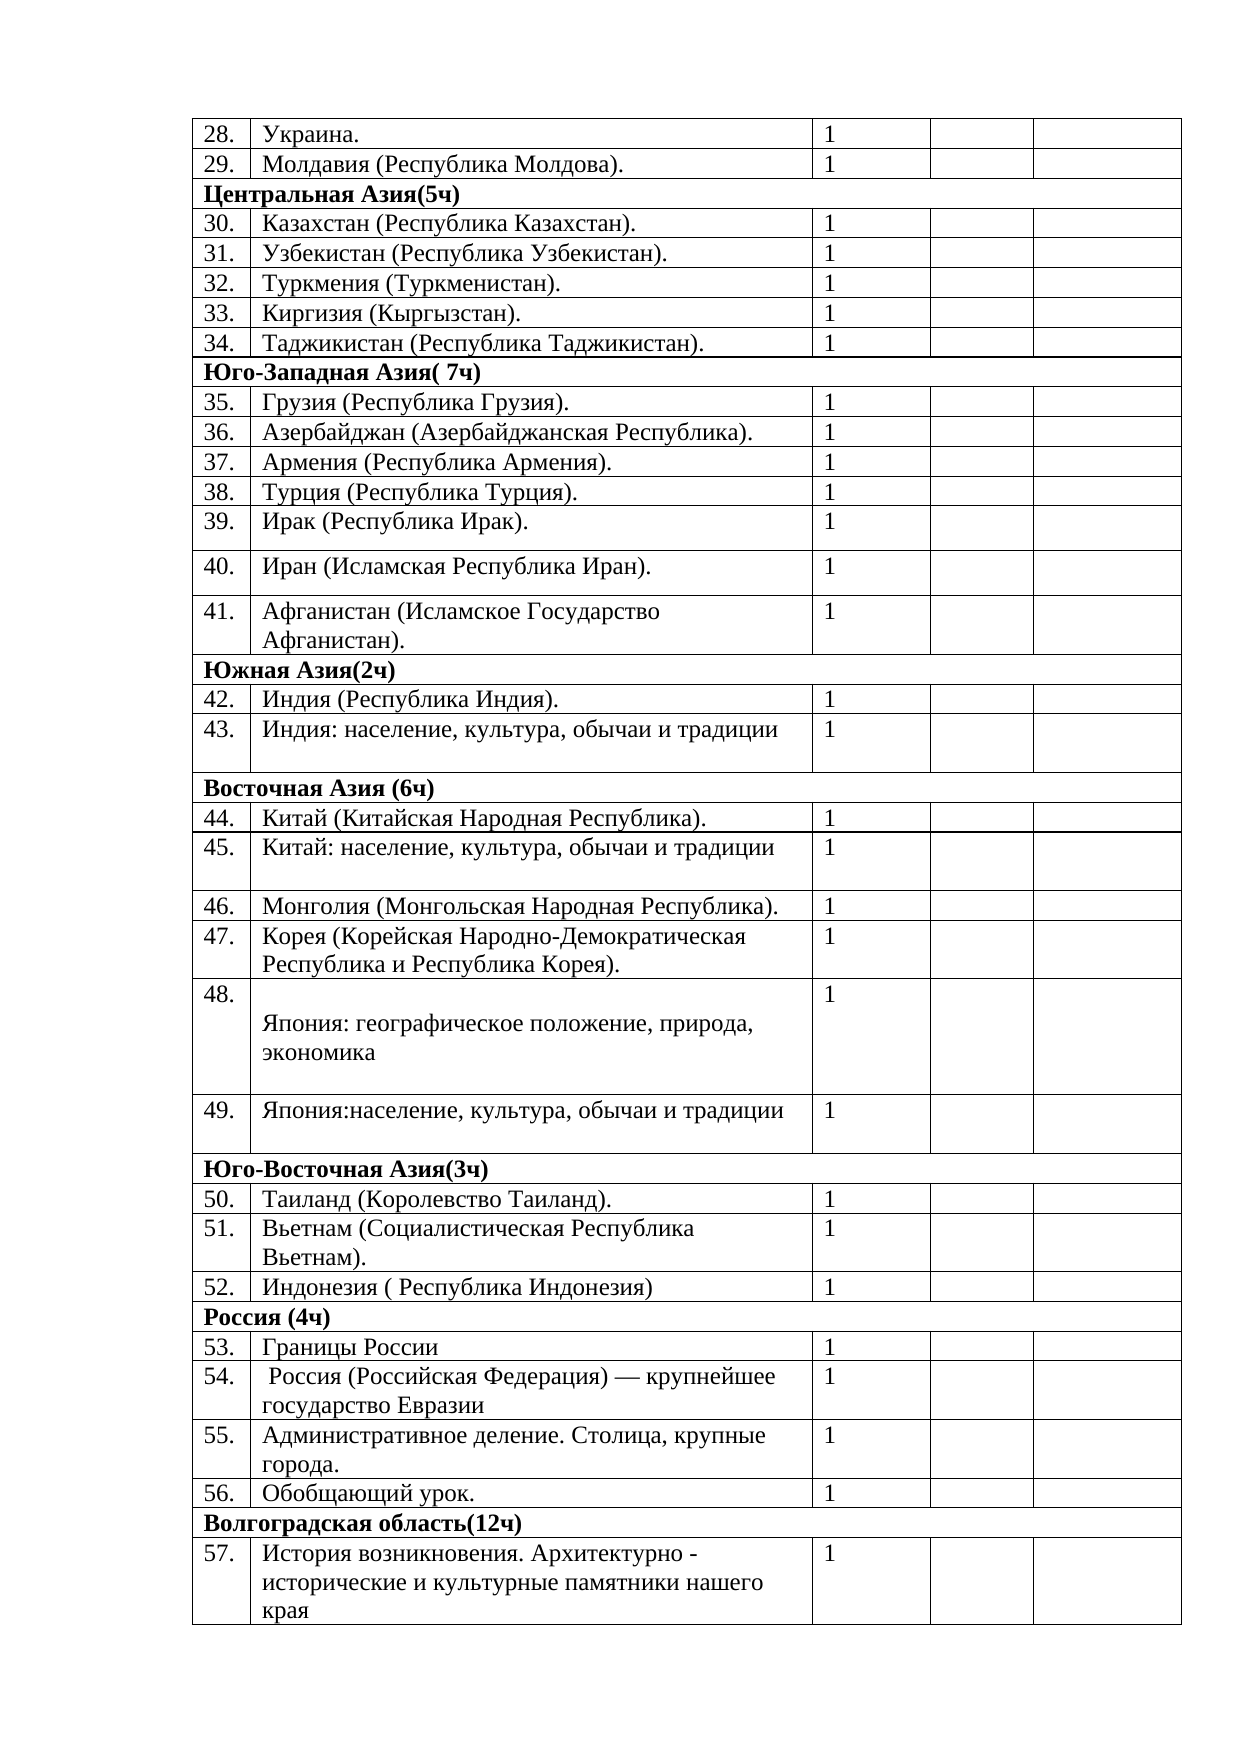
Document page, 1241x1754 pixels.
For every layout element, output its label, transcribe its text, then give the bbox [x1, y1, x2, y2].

table_cell [1034, 685, 1181, 713]
table_cell Восточная Азия (6ч) [193, 773, 1181, 802]
table_cell Армения (Республика Армения). [251, 447, 812, 476]
table_cell 1 [813, 921, 930, 978]
table_cell 1 [813, 477, 930, 505]
table_cell Южная Азия(2ч) [193, 655, 1181, 683]
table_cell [251, 1538, 812, 1624]
table_cell 1 [813, 268, 930, 297]
table_cell Границы России [251, 1332, 812, 1360]
table_cell [1034, 596, 1181, 654]
table_cell 1 [813, 149, 930, 178]
table_cell [1034, 803, 1181, 831]
table_cell [193, 1538, 250, 1624]
table_cell Индия (Республика Индия). [251, 685, 812, 713]
table_cell 1 [813, 596, 930, 654]
table_cell [931, 979, 1033, 1094]
table_cell Юго-Западная Азия( 7ч) [193, 358, 1181, 386]
table_cell [193, 891, 250, 920]
table_cell [193, 238, 250, 267]
table_cell Туркмения (Туркменистан). [251, 268, 812, 297]
table_cell [1034, 119, 1181, 148]
table_cell Таиланд (Королевство Таиланд). [251, 1184, 812, 1212]
table_cell [193, 833, 250, 890]
table_cell Молдавия (Республика Молдова). [251, 149, 812, 178]
table_cell Таджикистан (Республика Таджикистан). [251, 328, 812, 356]
table_cell Иран (Исламская Республика Иран). [251, 551, 812, 595]
table_cell Киргизия (Кыргызстан). [251, 298, 812, 327]
table_cell Административное деление. Столица, крупные города. [251, 1420, 812, 1477]
table_cell 1 [813, 1184, 930, 1212]
table_cell [1034, 891, 1181, 920]
table_cell [193, 387, 250, 416]
table_cell Узбекистан (Республика Узбекистан). [251, 238, 812, 267]
table_cell [193, 979, 250, 1094]
table_cell [193, 119, 250, 148]
table_cell Китай (Китайская Народная Республика). [251, 803, 812, 831]
table_cell [931, 1361, 1033, 1419]
table_cell 1 [813, 803, 930, 831]
table_cell Турция (Республика Турция). [251, 477, 812, 505]
table_cell 1 [813, 714, 930, 772]
table_cell [1034, 1214, 1181, 1271]
table_cell [1034, 1272, 1181, 1301]
table_cell 1 [813, 979, 930, 1094]
table_cell 1 [813, 685, 930, 713]
table_cell [931, 328, 1033, 356]
table_cell [1034, 328, 1181, 356]
table_cell 1 [813, 506, 930, 550]
table_cell Монголия (Монгольская Народная Республика). [251, 891, 812, 920]
table_cell Индия: население, культура, обычаи и традиции [251, 714, 812, 772]
table_cell Япония: географическое положение, природа, экономика [251, 979, 812, 1094]
table_cell Россия (Российская Федерация) — крупнейшее государство Евразии [251, 1361, 812, 1419]
table_cell [931, 685, 1033, 713]
table_cell [1034, 1332, 1181, 1360]
table_cell [931, 1272, 1033, 1301]
table_cell Индонезия ( Республика Индонезия) [251, 1272, 812, 1301]
table_cell 1 [813, 417, 930, 446]
table_cell [931, 714, 1033, 772]
table_cell [1034, 298, 1181, 327]
table_cell [1034, 209, 1181, 237]
table_cell [931, 1332, 1033, 1360]
table_cell [931, 1479, 1033, 1507]
table_cell [931, 149, 1033, 178]
table_cell Волгоградская область(12ч) [193, 1508, 1181, 1537]
table_cell [193, 685, 250, 713]
table_cell [931, 833, 1033, 890]
table_cell [193, 1332, 250, 1360]
table_cell Афганистан (Исламское Государство Афганистан). [251, 596, 812, 654]
table_cell [193, 209, 250, 237]
table_cell [1034, 417, 1181, 446]
table_cell 1 [813, 209, 930, 237]
table_cell 1 [813, 119, 930, 148]
table_cell [193, 1361, 250, 1419]
table_cell [1034, 447, 1181, 476]
table_cell [931, 477, 1033, 505]
table_cell [193, 1479, 250, 1507]
table_cell Россия (4ч) [193, 1302, 1181, 1331]
table_cell [1034, 149, 1181, 178]
table_cell [193, 268, 250, 297]
table_cell Китай: население, культура, обычаи и традиции [251, 833, 812, 890]
table_cell 1 [813, 1272, 930, 1301]
table_cell [931, 1538, 1033, 1624]
table_cell [193, 803, 250, 831]
table_cell [931, 298, 1033, 327]
table_cell [931, 417, 1033, 446]
table_cell [1034, 268, 1181, 297]
table_cell [931, 387, 1033, 416]
table_cell [1034, 921, 1181, 978]
table_cell Азербайджан (Азербайджанская Республика). [251, 417, 812, 446]
table_cell [931, 238, 1033, 267]
table_cell [1034, 1361, 1181, 1419]
table_cell [931, 119, 1033, 148]
table_cell [931, 447, 1033, 476]
table_cell Корея (Корейская Народно-Демократическая Республика и Республика Корея). [251, 921, 812, 978]
table_cell 1 [813, 833, 930, 890]
table_cell 1 [813, 1420, 930, 1477]
table_cell [1034, 1095, 1181, 1153]
table_cell 1 [813, 298, 930, 327]
table_cell 1 [813, 1214, 930, 1271]
table_cell Центральная Азия(5ч) [193, 179, 1181, 207]
table_cell [1034, 551, 1181, 595]
table_cell [193, 328, 250, 356]
table_cell [193, 596, 250, 654]
table_cell [1034, 506, 1181, 550]
table_cell [931, 209, 1033, 237]
table_cell 1 [813, 1332, 930, 1360]
table_cell 1 [813, 1095, 930, 1153]
table_cell [193, 1184, 250, 1212]
table_cell [193, 149, 250, 178]
table_cell [1034, 477, 1181, 505]
table_cell [1034, 714, 1181, 772]
table_cell [193, 1272, 250, 1301]
table_cell [193, 477, 250, 505]
table_cell [1034, 387, 1181, 416]
table_cell [193, 1095, 250, 1153]
table_cell [193, 921, 250, 978]
table_cell 1 [813, 238, 930, 267]
table_cell Япония:население, культура, обычаи и традиции [251, 1095, 812, 1153]
table_cell 1 [813, 387, 930, 416]
table_cell [193, 417, 250, 446]
table_cell [193, 447, 250, 476]
table_cell 1 [813, 1361, 930, 1419]
table_cell [931, 1095, 1033, 1153]
table_cell [193, 1420, 250, 1477]
table_cell [931, 803, 1033, 831]
table_cell [193, 551, 250, 595]
table_cell [1034, 833, 1181, 890]
table_cell [931, 506, 1033, 550]
table_cell [931, 1184, 1033, 1212]
table_cell [931, 1214, 1033, 1271]
table_cell Обобщающий урок. [251, 1479, 812, 1507]
table_cell [1034, 1420, 1181, 1477]
table_cell [1034, 1184, 1181, 1212]
table_cell [193, 1214, 250, 1271]
table_cell [193, 714, 250, 772]
table_cell 1 [813, 328, 930, 356]
table_cell Украина. [251, 119, 812, 148]
table_cell [931, 921, 1033, 978]
table_cell Казахстан (Республика Казахстан). [251, 209, 812, 237]
table_cell 1 [813, 1538, 930, 1624]
table_cell Ирак (Республика Ирак). [251, 506, 812, 550]
table_cell 1 [813, 1479, 930, 1507]
table_cell [931, 551, 1033, 595]
table_cell [1034, 238, 1181, 267]
table_cell [193, 298, 250, 327]
table_cell 1 [813, 891, 930, 920]
table_cell [1034, 1538, 1181, 1624]
table_cell [931, 268, 1033, 297]
table_cell [1034, 979, 1181, 1094]
table_cell 1 [813, 447, 930, 476]
table_cell [193, 506, 250, 550]
table_cell [931, 1420, 1033, 1477]
table_cell Грузия (Республика Грузия). [251, 387, 812, 416]
table_cell [931, 891, 1033, 920]
table_cell 1 [813, 551, 930, 595]
table_cell [1034, 1479, 1181, 1507]
table_cell Юго-Восточная Азия(3ч) [193, 1154, 1181, 1183]
table_cell [931, 596, 1033, 654]
table_cell Вьетнам (Социалистическая Республика Вьетнам). [251, 1214, 812, 1271]
